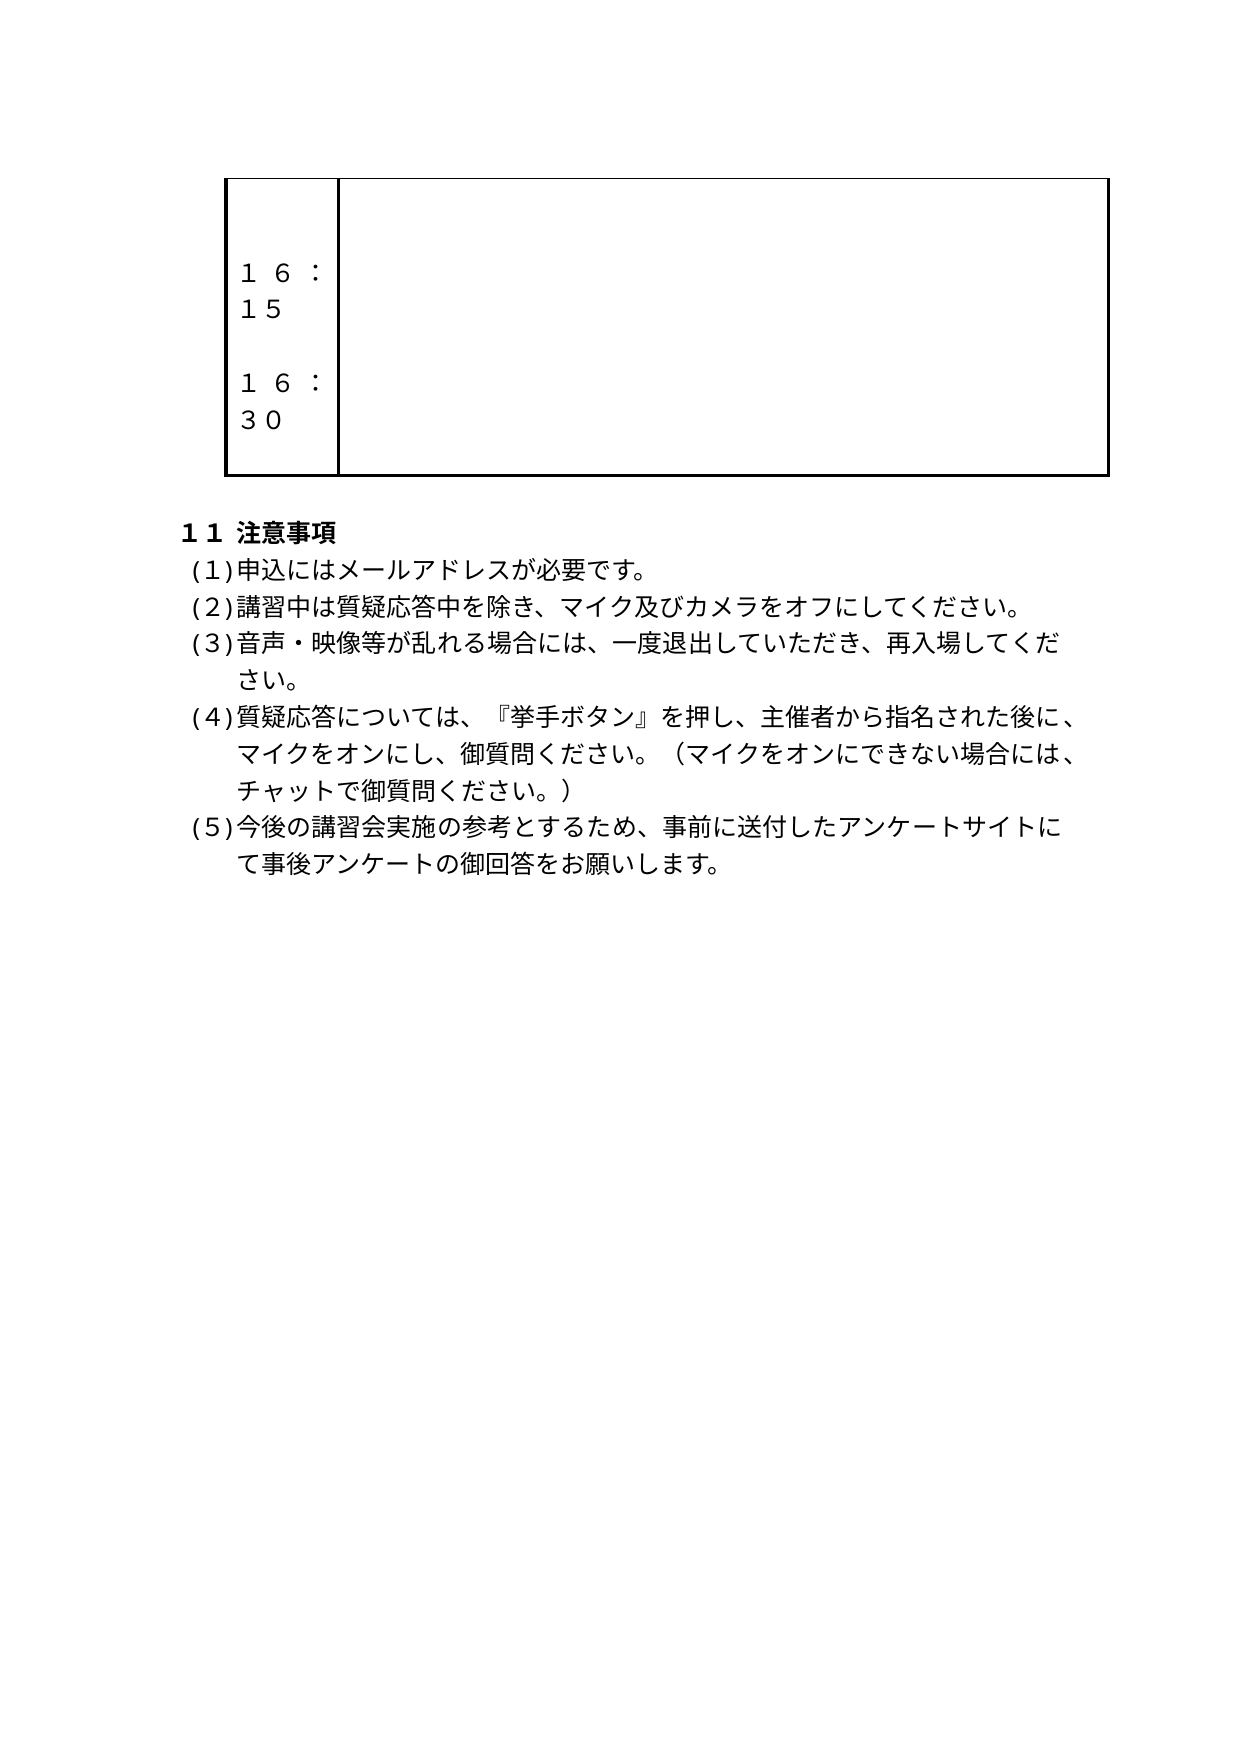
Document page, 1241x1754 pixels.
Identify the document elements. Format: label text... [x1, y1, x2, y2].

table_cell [228, 179, 337, 473]
list 音声・映像等が乱れる場合には、一度退出していただき、再入場してください。 [192, 624, 1063, 697]
list 講習中は質疑応答中を除き、マイク及びカメラをオフにしてください。 [192, 587, 1063, 624]
list 質疑応答については、『挙手ボタン』を押し、主催者から指名された後に、マイクをオンにし、御質問ください。（マイクをオンにできない場合には、チャットで御質問ください。） [192, 697, 1063, 808]
list 注意事項 [177, 513, 1063, 550]
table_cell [340, 179, 1107, 473]
list 申込にはメールアドレスが必要です。 [192, 550, 1063, 587]
list 今後の講習会実施の参考とするため、事前に送付したアンケートサイトにて事後アンケートの御回答をお願いします。 [192, 808, 1063, 881]
